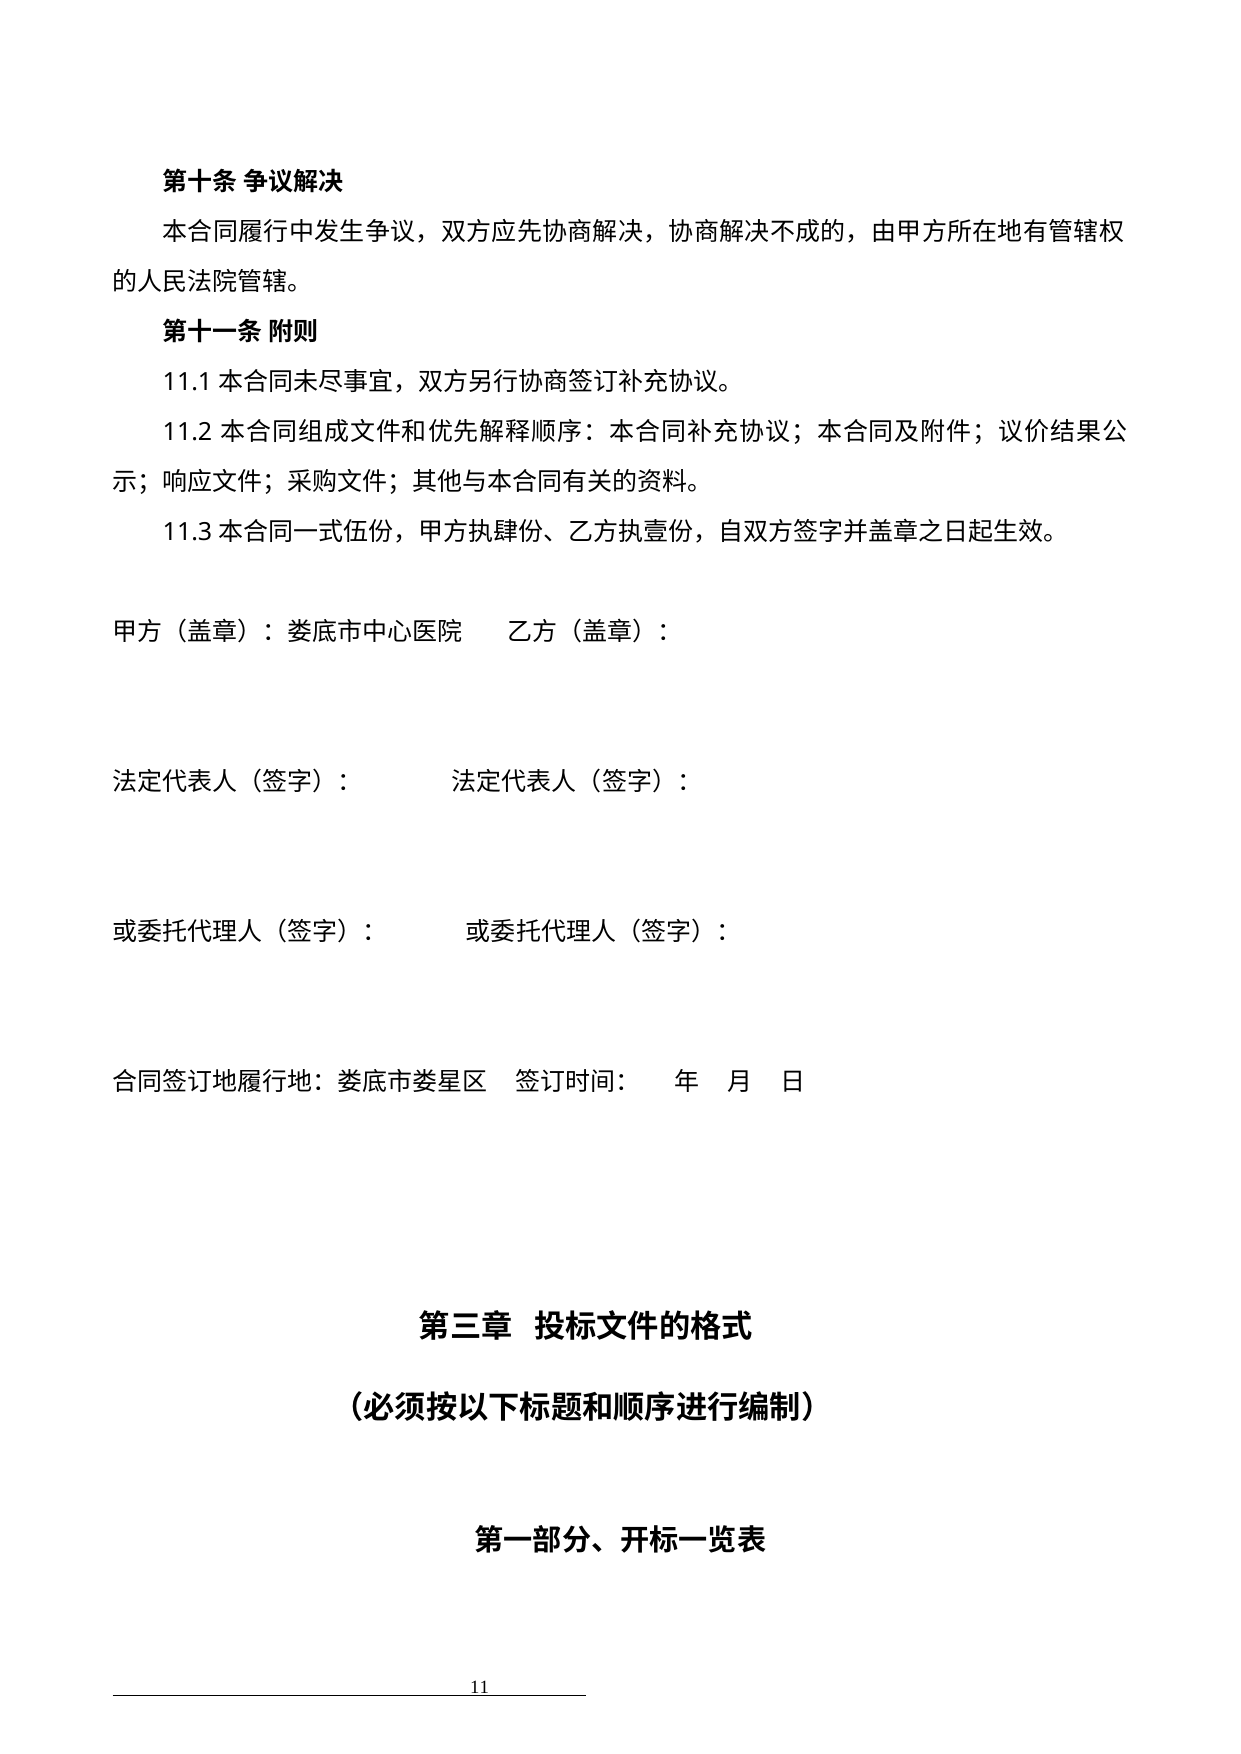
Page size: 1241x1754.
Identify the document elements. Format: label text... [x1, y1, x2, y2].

list 第十条 争议解决 [112, 150, 1128, 200]
list 法定代表人（签字）： 法定代表人（签字）： [112, 750, 1128, 800]
list 合同签订地履行地：娄底市娄星区 签订时间： 年 月 日 [112, 1050, 1128, 1100]
list 或委托代理人（签字）： 或委托代理人（签字）： [112, 900, 1128, 950]
list 11.1 本合同未尽事宜，双方另行协商签订补充协议。 [112, 350, 1128, 400]
list 甲方（盖章）：娄底市中心医院 乙方（盖章）： [112, 600, 1128, 650]
subtitle （必须按以下标题和顺序进行编制） [112, 1382, 1128, 1427]
list 11.2 本合同组成文件和优先解释顺序：本合同补充协议；本合同及附件；议价结果公示；响应文件；采购文件；其他与本合同有关的资料。 [112, 400, 1128, 500]
list 11.3 本合同一式伍份，甲方执肆份、乙方执壹份，自双方签字并盖章之日起生效。 [112, 500, 1128, 550]
list 本合同履行中发生争议，双方应先协商解决，协商解决不成的，由甲方所在地有管辖权的人民法院管辖。 [112, 200, 1128, 300]
subtitle 第三章 投标文件的格式 [419, 1301, 1128, 1346]
text 第一部分、开标一览表 [112, 1516, 1128, 1559]
list 第十一条 附则 [112, 300, 1128, 350]
